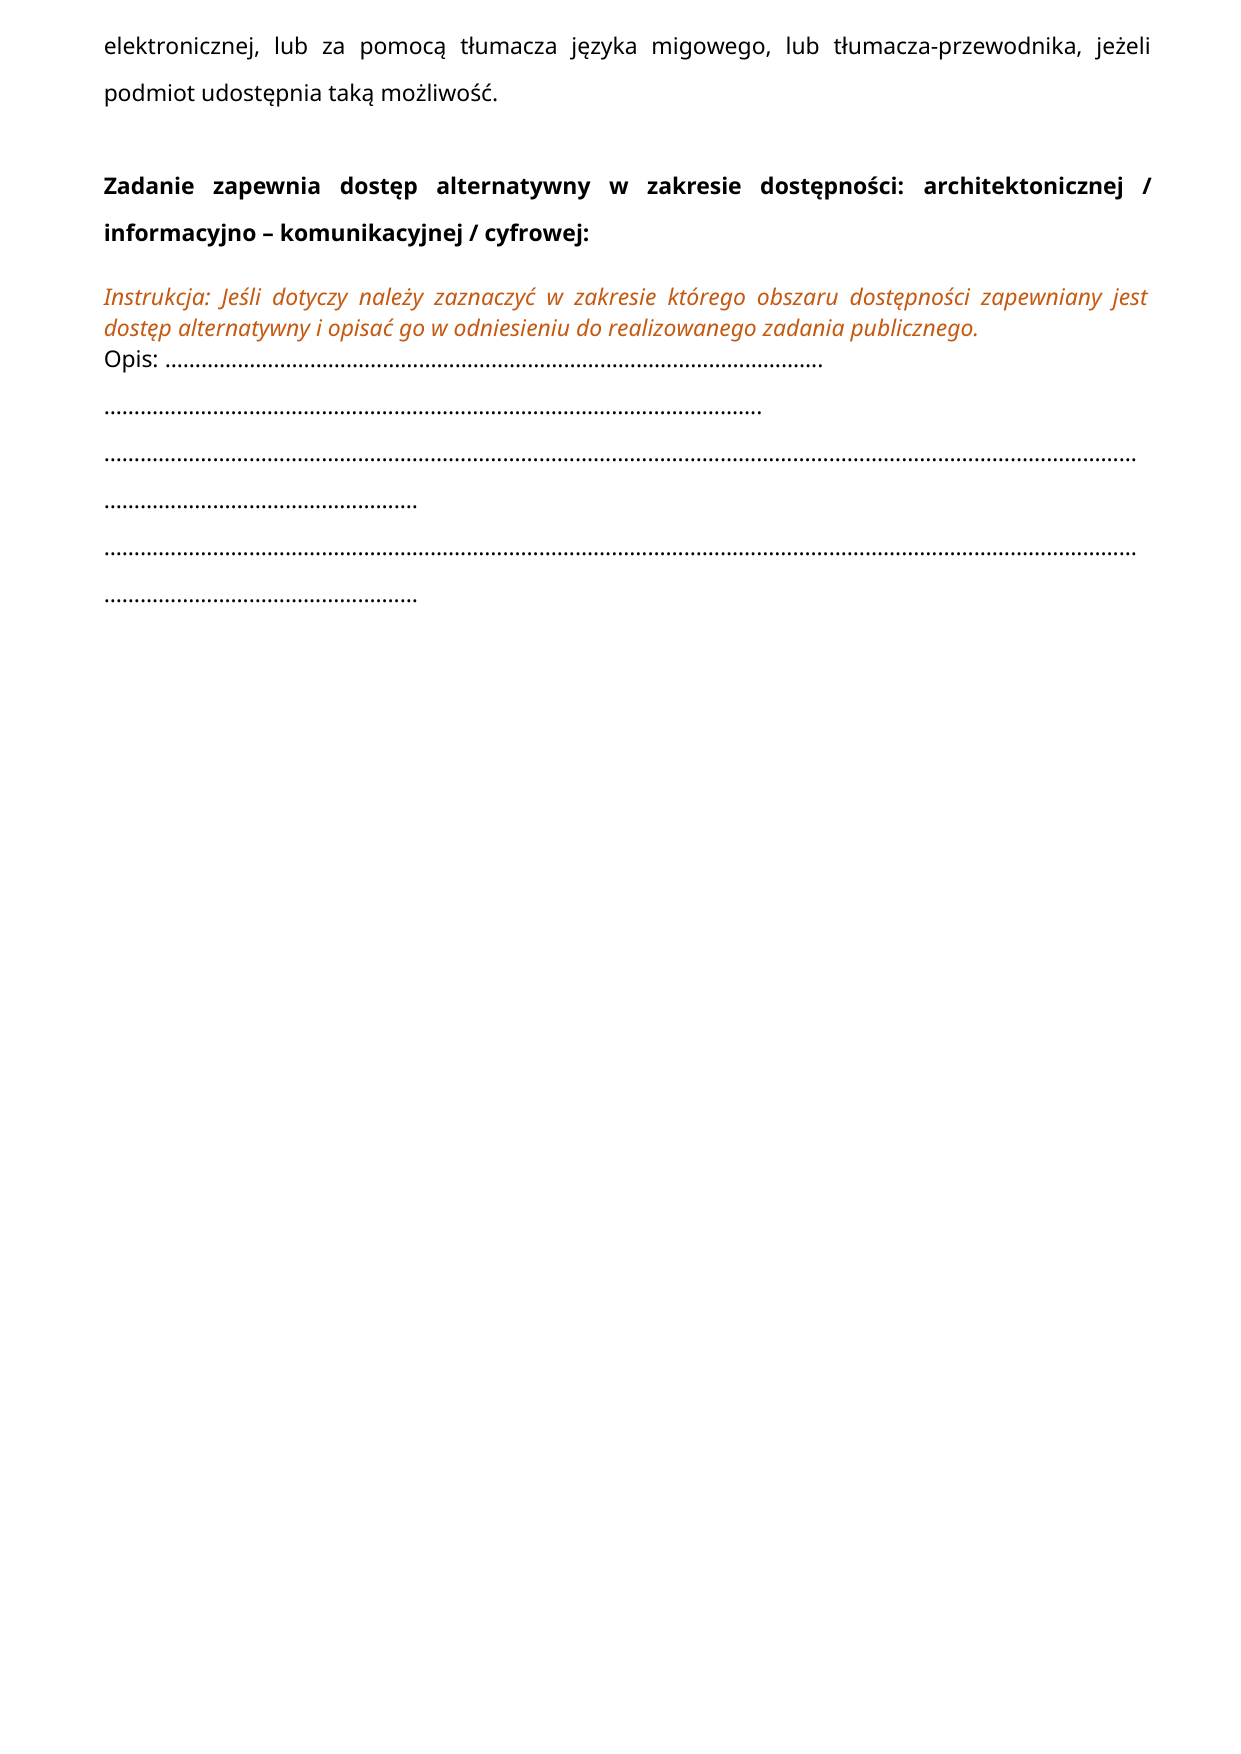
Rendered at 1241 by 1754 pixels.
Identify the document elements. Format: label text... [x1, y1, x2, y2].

text Instrukcja: Jeśli dotyczy należy zaznaczyć w zakresie którego obszaru dostępności zapewniany jest dostęp alternatywny i opisać go w odniesieniu do realizowanego zadania publicznego. [103, 281, 1152, 343]
text Zadanie zapewnia dostęp alternatywny w zakresie dostępności: architektonicznej / informacyjno – komunikacyjnej / cyfrowej: [103, 123, 1152, 248]
text Opis: ……………………………………………………………………………………………….……………………………………………………………………………………………….…………………………………………………………………………………………………………………………………………………………………………………………………….……………………………………………………………………………………………………………………………………………………………………………………………….…… [103, 343, 1152, 609]
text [103, 29, 1152, 108]
